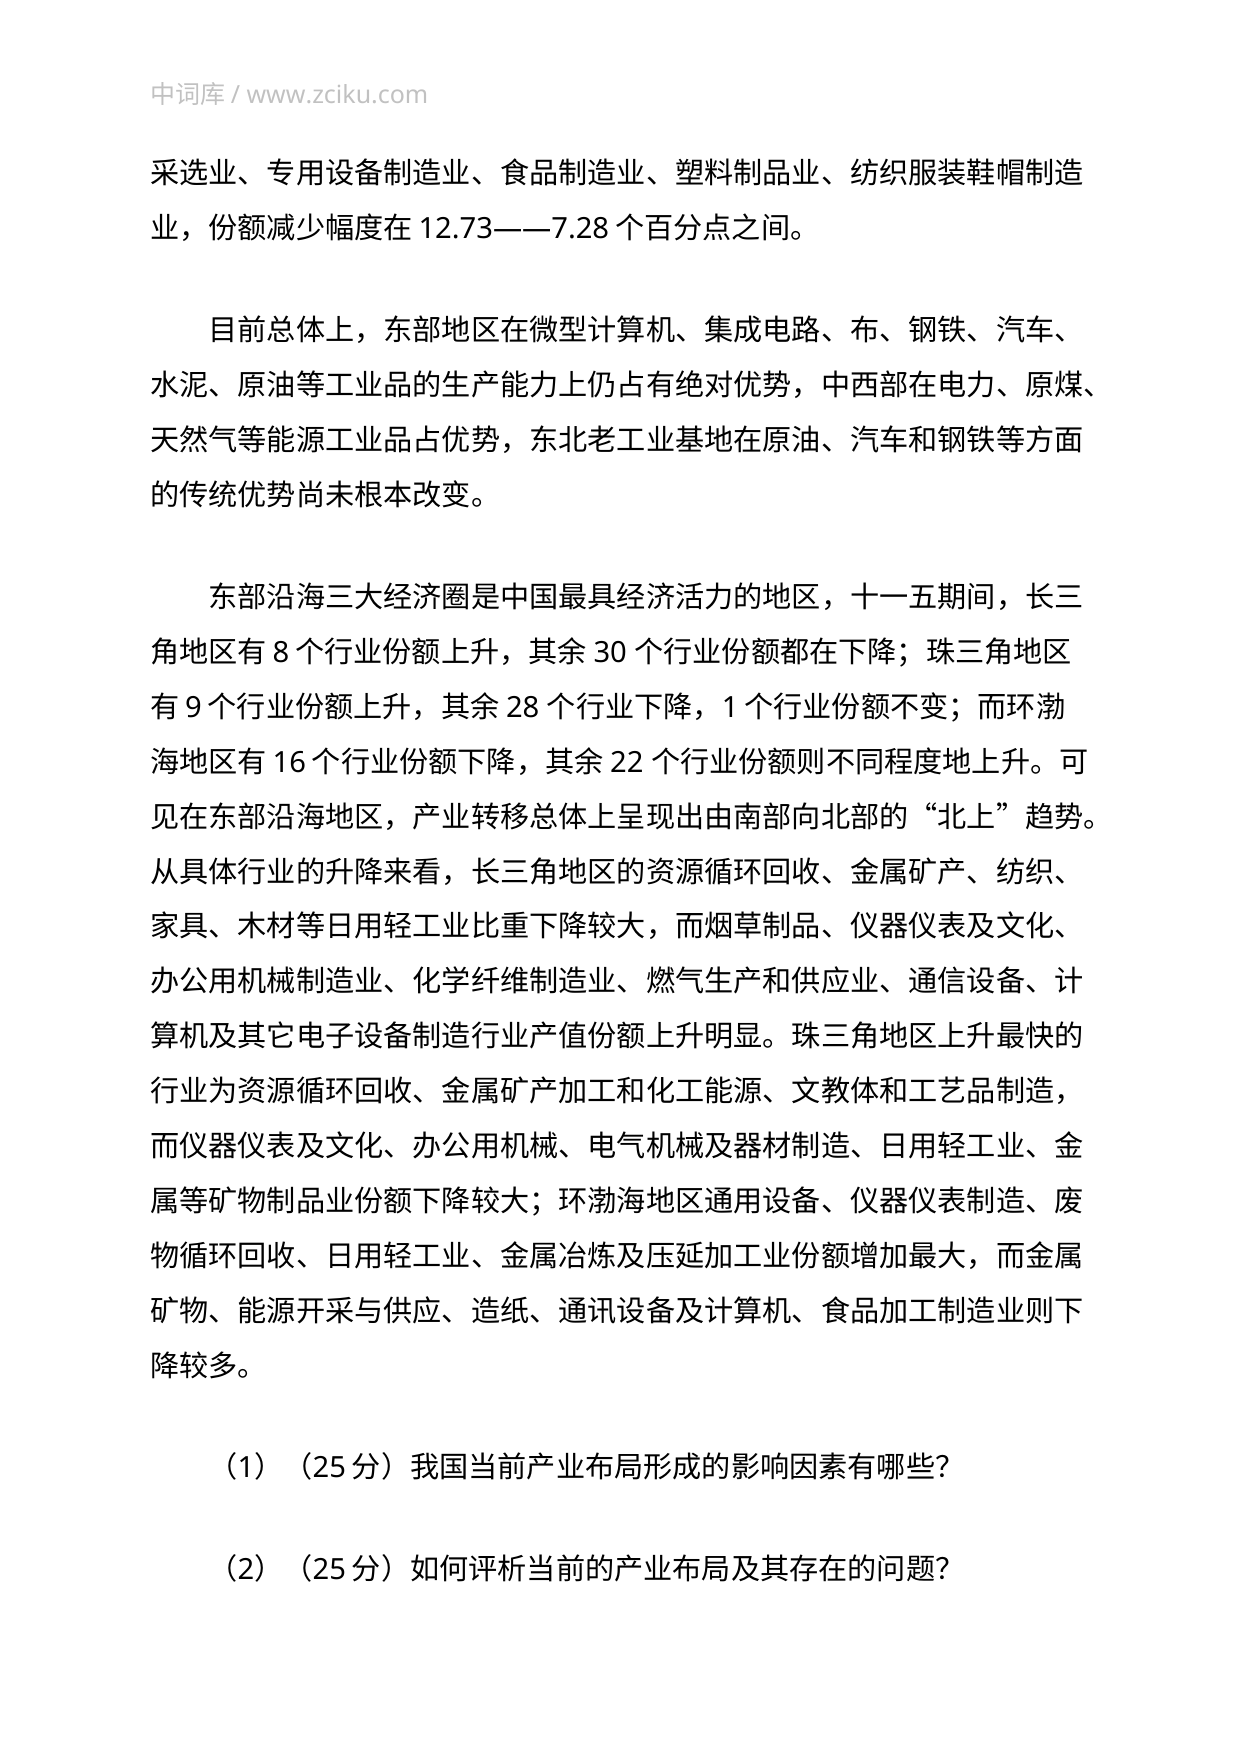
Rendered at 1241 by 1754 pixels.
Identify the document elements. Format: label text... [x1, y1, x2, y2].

text （1）（25分）我国当前产业布局形成的影响因素有哪些？ [150, 1444, 1090, 1486]
text （2）（25分）如何评析当前的产业布局及其存在的问题？ [150, 1546, 1090, 1588]
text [150, 150, 1090, 247]
text 东部沿海三大经济圈是中国最具经济活力的地区，十一五期间，长三角地区有8个行业份额上升，其余 30 个行业份额都在下降；珠三角地区有9个行业份额上升，其余 28 个行业下降，1个行业份额不变；而环渤海地区有16个行业份额下降，其余 22 个行业份额则不同程度地上升。可见在东部沿海地区，产业转移总体上呈现出由南部向北部的“北上”趋势。从具体行业的升降来看，长三角地区的资源循环回收、金属矿产、纺织、家具、木材等日用轻工业比重下降较大，而烟草制品、仪器仪表及文化、办公用机械制造业、化学纤维制造业、燃气生产和供应业、通信设备、计算机及其它电子设备制造行业产值份额上升明显。珠三角地区上升最快的行业为资源循环回收、金属矿产加工和化工能源、文教体和工艺品制造，而仪器仪表及文化、办公用机械、电气机械及器材制造、日用轻工业、金属等矿物制品业份额下降较大；环渤海地区通用设备、仪器仪表制造、废物循环回收、日用轻工业、金属冶炼及压延加工业份额增加最大，而金属矿物、能源开采与供应、造纸、通讯设备及计算机、食品加工制造业则下降较多。 [150, 573, 1090, 1384]
text 目前总体上，东部地区在微型计算机、集成电路、布、钢铁、汽车、水泥、原油等工业品的生产能力上仍占有绝对优势，中西部在电力、原煤、天然气等能源工业品占优势，东北老工业基地在原油、汽车和钢铁等方面的传统优势尚未根本改变。 [150, 307, 1090, 514]
